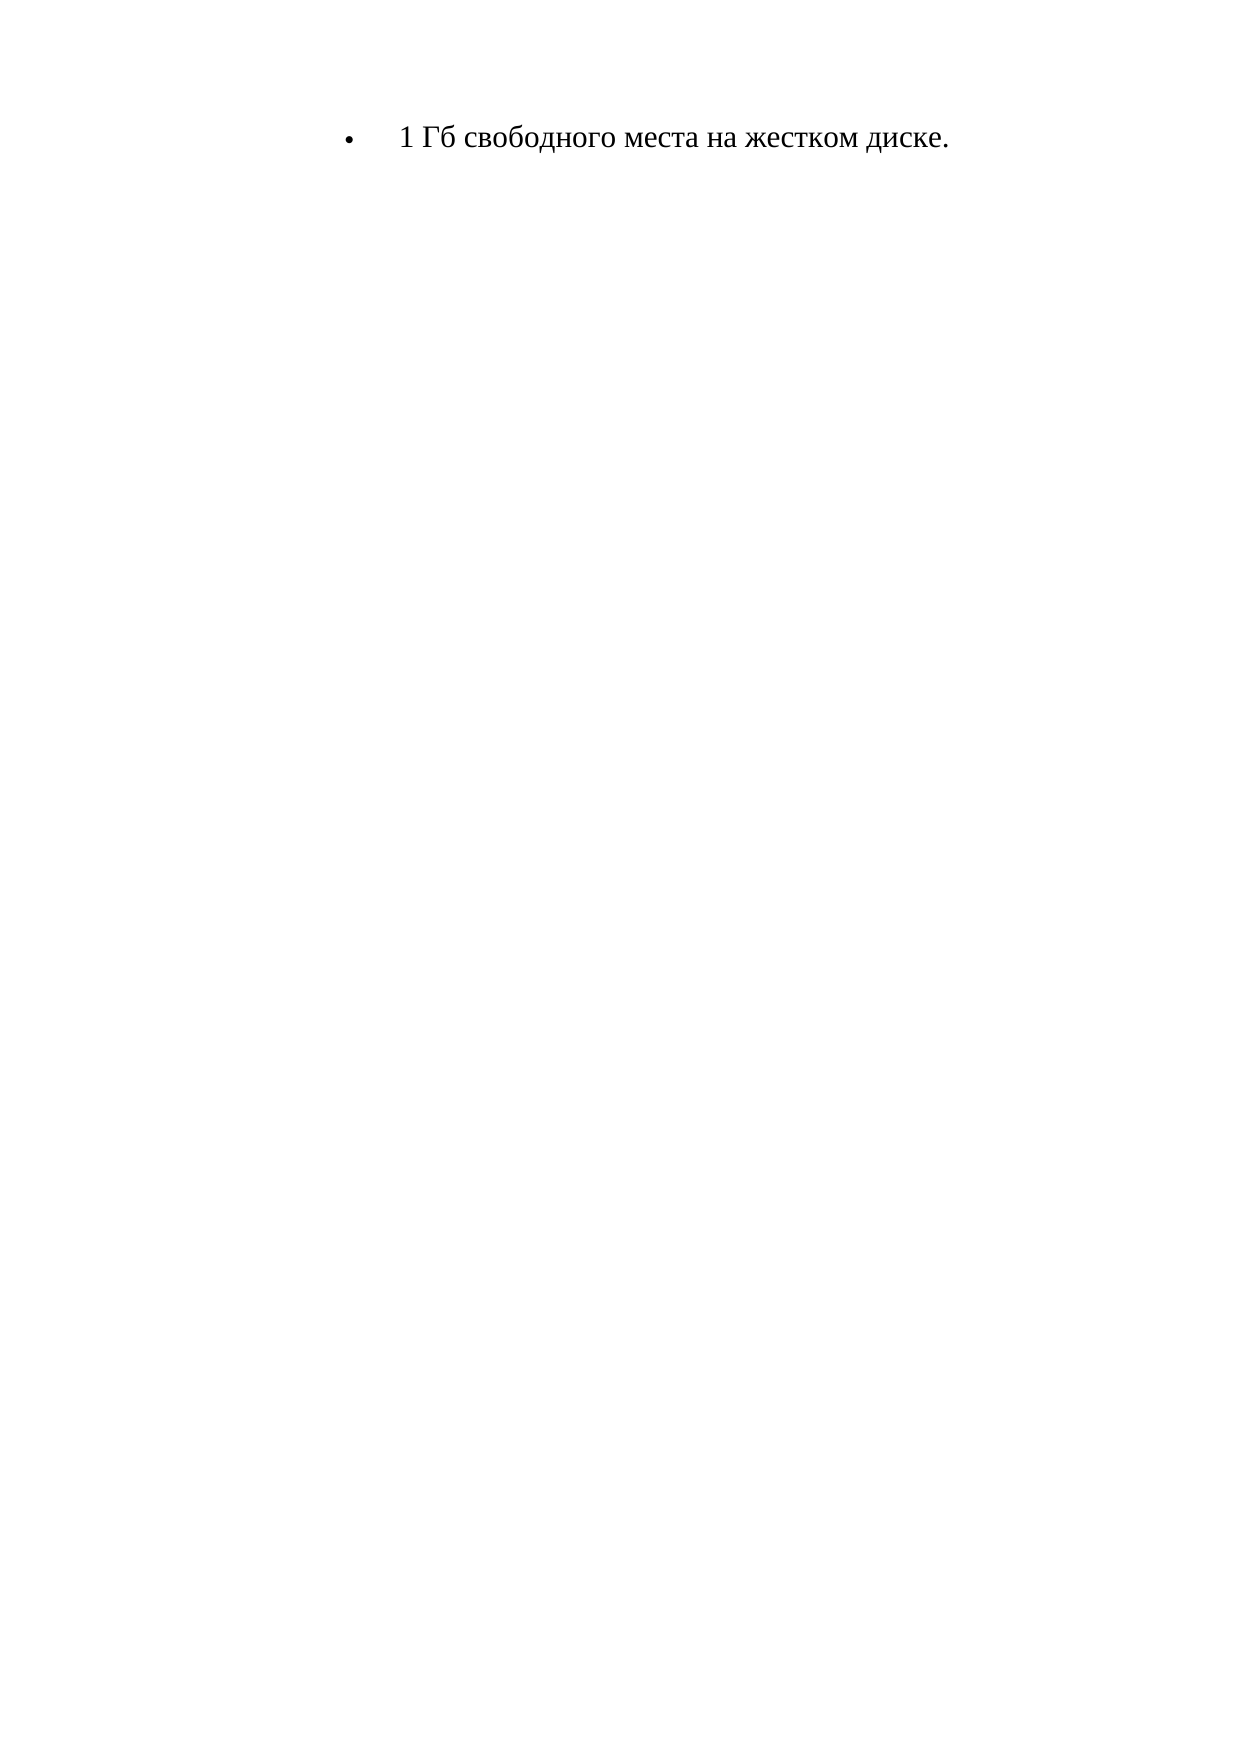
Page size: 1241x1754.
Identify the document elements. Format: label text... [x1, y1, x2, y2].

list 1 Гб свободного места на жестком диске. [267, 118, 1152, 154]
